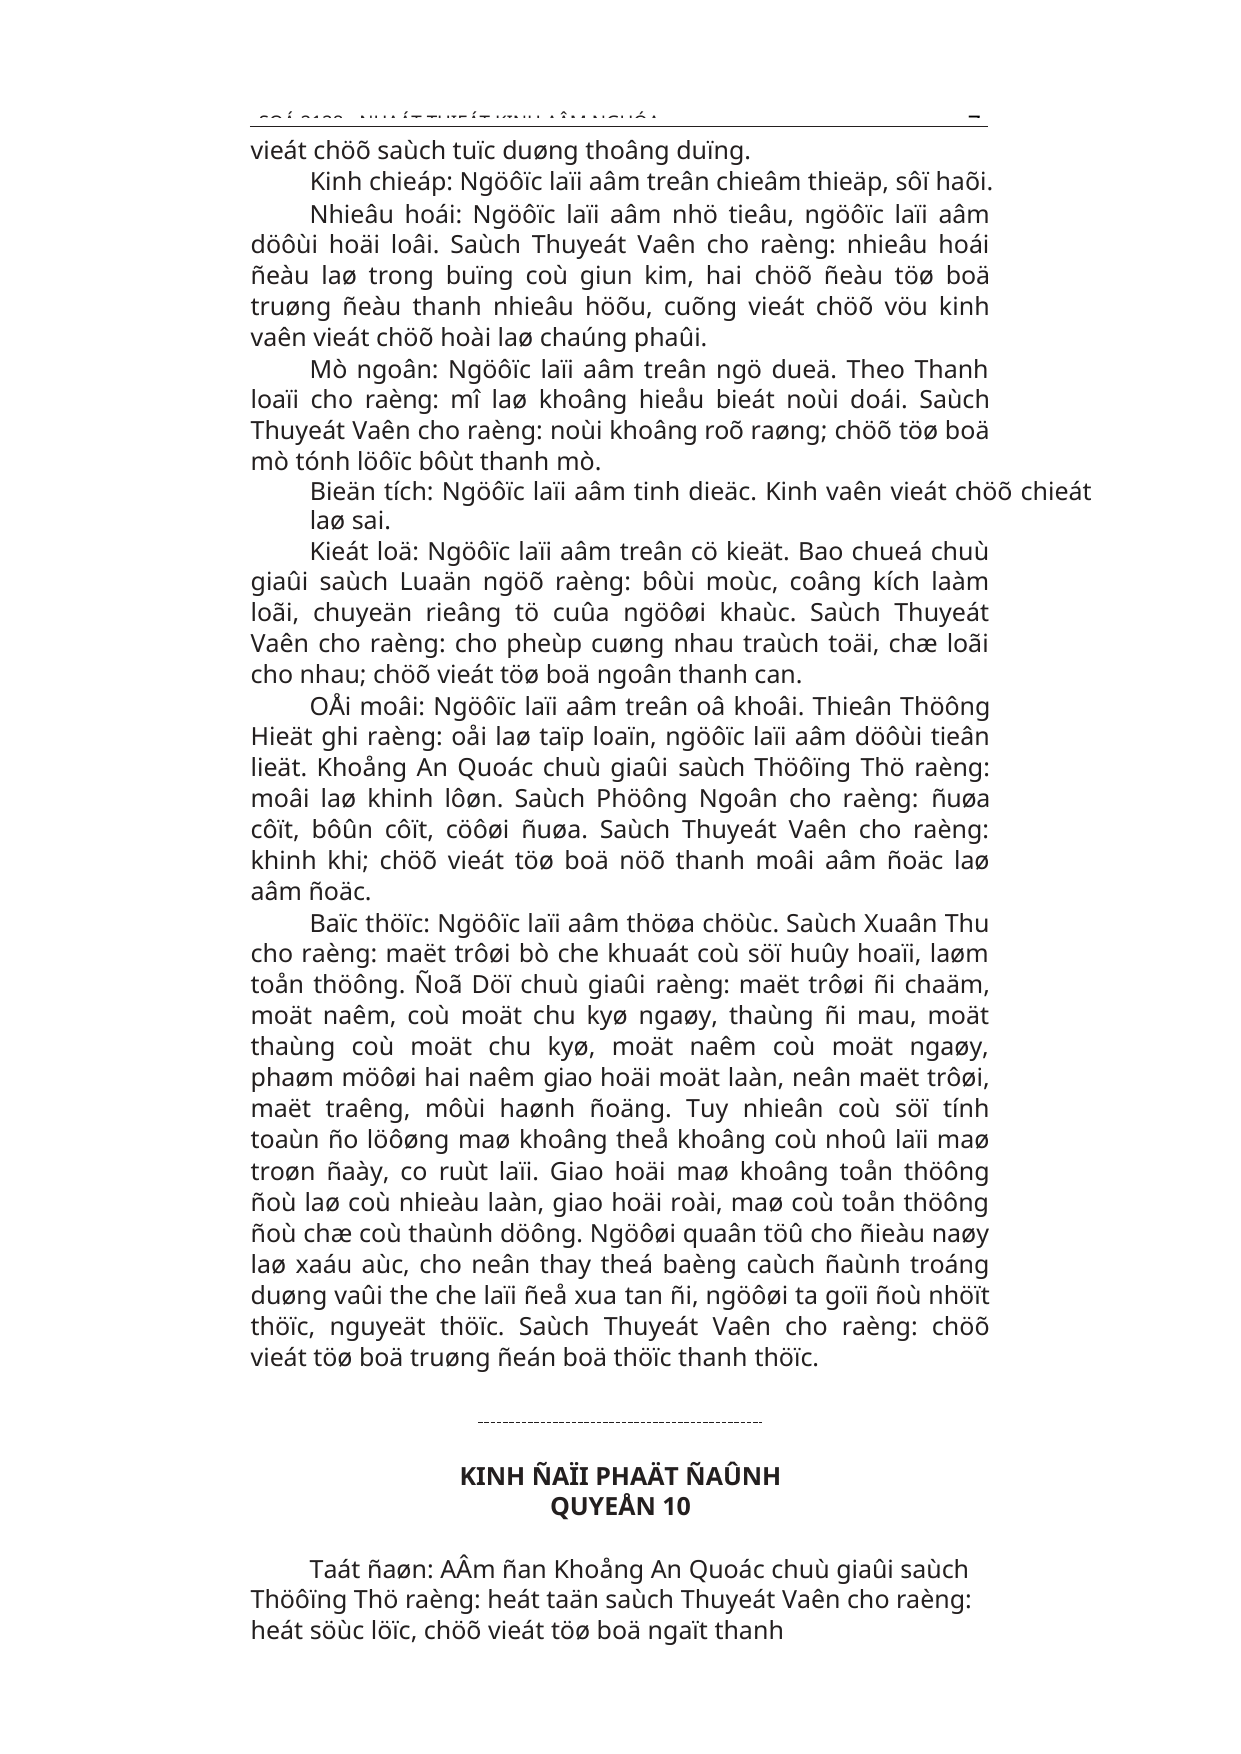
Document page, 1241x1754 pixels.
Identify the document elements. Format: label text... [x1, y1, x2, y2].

text Nhieâu hoái: Ngöôïc laïi aâm nhö tieâu, ngöôïc laïi aâm döôùi hoäi loâi. Saùch Thuyeát Vaên cho raèng: nhieâu hoái ñeàu laø trong buïng coù giun kim, hai chöõ ñeàu töø boä truøng ñeàu thanh nhieâu höõu, cuõng vieát chöõ vöu kinh vaên vieát chöõ hoài laø chaúng phaûi. [250, 198, 990, 353]
text Taát ñaøn: AÂm ñan Khoång An Quoác chuù giaûi saùch Thöôïng Thö raèng: heát taän saùch Thuyeát Vaên cho raèng: heát söùc löïc, chöõ vieát töø boä ngaït thanh [250, 1553, 990, 1646]
text Kinh chieáp: Ngöôïc laïi aâm treân chieâm thieäp, sôï haõi. [309, 166, 1092, 197]
text Kieát loä: Ngöôïc laïi aâm treân cö kieät. Bao chueá chuù giaûi saùch Luaän ngöõ raèng: bôùi moùc, coâng kích laàm loãi, chuyeän rieâng tö cuûa ngöôøi khaùc. Saùch Thuyeát Vaên cho raèng: cho pheùp cuøng nhau traùch toäi, chæ loãi cho nhau; chöõ vieát töø boä ngoân thanh can. [250, 536, 990, 691]
subtitle KINH ÑAÏI PHAÄT ÑAÛNH QUYEÅN 10 [447, 1461, 794, 1522]
text vieát chöõ saùch tuïc duøng thoâng duïng. [250, 134, 1092, 166]
text OÅi moâi: Ngöôïc laïi aâm treân oâ khoâi. Thieân Thöông Hieät ghi raèng: oåi laø taïp loaïn, ngöôïc laïi aâm döôùi tieân lieät. Khoång An Quoác chuù giaûi saùch Thöôïng Thö raèng: moâi laø khinh lôøn. Saùch Phöông Ngoân cho raèng: ñuøa côït, bôûn côït, cöôøi ñuøa. Saùch Thuyeát Vaên cho raèng: khinh khi; chöõ vieát töø boä nöõ thanh moâi aâm ñoäc laø aâm ñoäc. [250, 691, 990, 908]
text Mò ngoân: Ngöôïc laïi aâm treân ngö dueä. Theo Thanh loaïi cho raèng: mî laø khoâng hieåu bieát noùi doái. Saùch Thuyeát Vaên cho raèng: noùi khoâng roõ raøng; chöõ töø boä mò tónh löôïc bôùt thanh mò. [250, 353, 990, 477]
text Baïc thöïc: Ngöôïc laïi aâm thöøa chöùc. Saùch Xuaân Thu cho raèng: maët trôøi bò che khuaát coù söï huûy hoaïi, laøm toån thöông. Ñoã Döï chuù giaûi raèng: maët trôøi ñi chaäm, moät naêm, coù moät chu kyø ngaøy, thaùng ñi mau, moät thaùng coù moät chu kyø, moät naêm coù moät ngaøy, phaøm möôøi hai naêm giao hoäi moät laàn, neân maët trôøi, maët traêng, môùi haønh ñoäng. Tuy nhieân coù söï tính toaùn ño löôøng maø khoâng theå khoâng coù nhoû laïi maø troøn ñaày, co ruùt laïi. Giao hoäi maø khoâng toån thöông ñoù laø coù nhieàu laàn, giao hoäi roài, maø coù toån thöông ñoù chæ coù thaùnh döông. Ngöôøi quaân töû cho ñieàu naøy laø xaáu aùc, cho neân thay theá baèng caùch ñaùnh troáng duøng vaûi the che laïi ñeå xua tan ñi, ngöôøi ta goïi ñoù nhöït thöïc, nguyeät thöïc. Saùch Thuyeát Vaên cho raèng: chöõ vieát töø boä truøng ñeán boä thöïc thanh thöïc. [250, 908, 990, 1373]
text Bieän tích: Ngöôïc laïi aâm tinh dieäc. Kinh vaên vieát chöõ chieát laø sai. [309, 477, 1092, 535]
